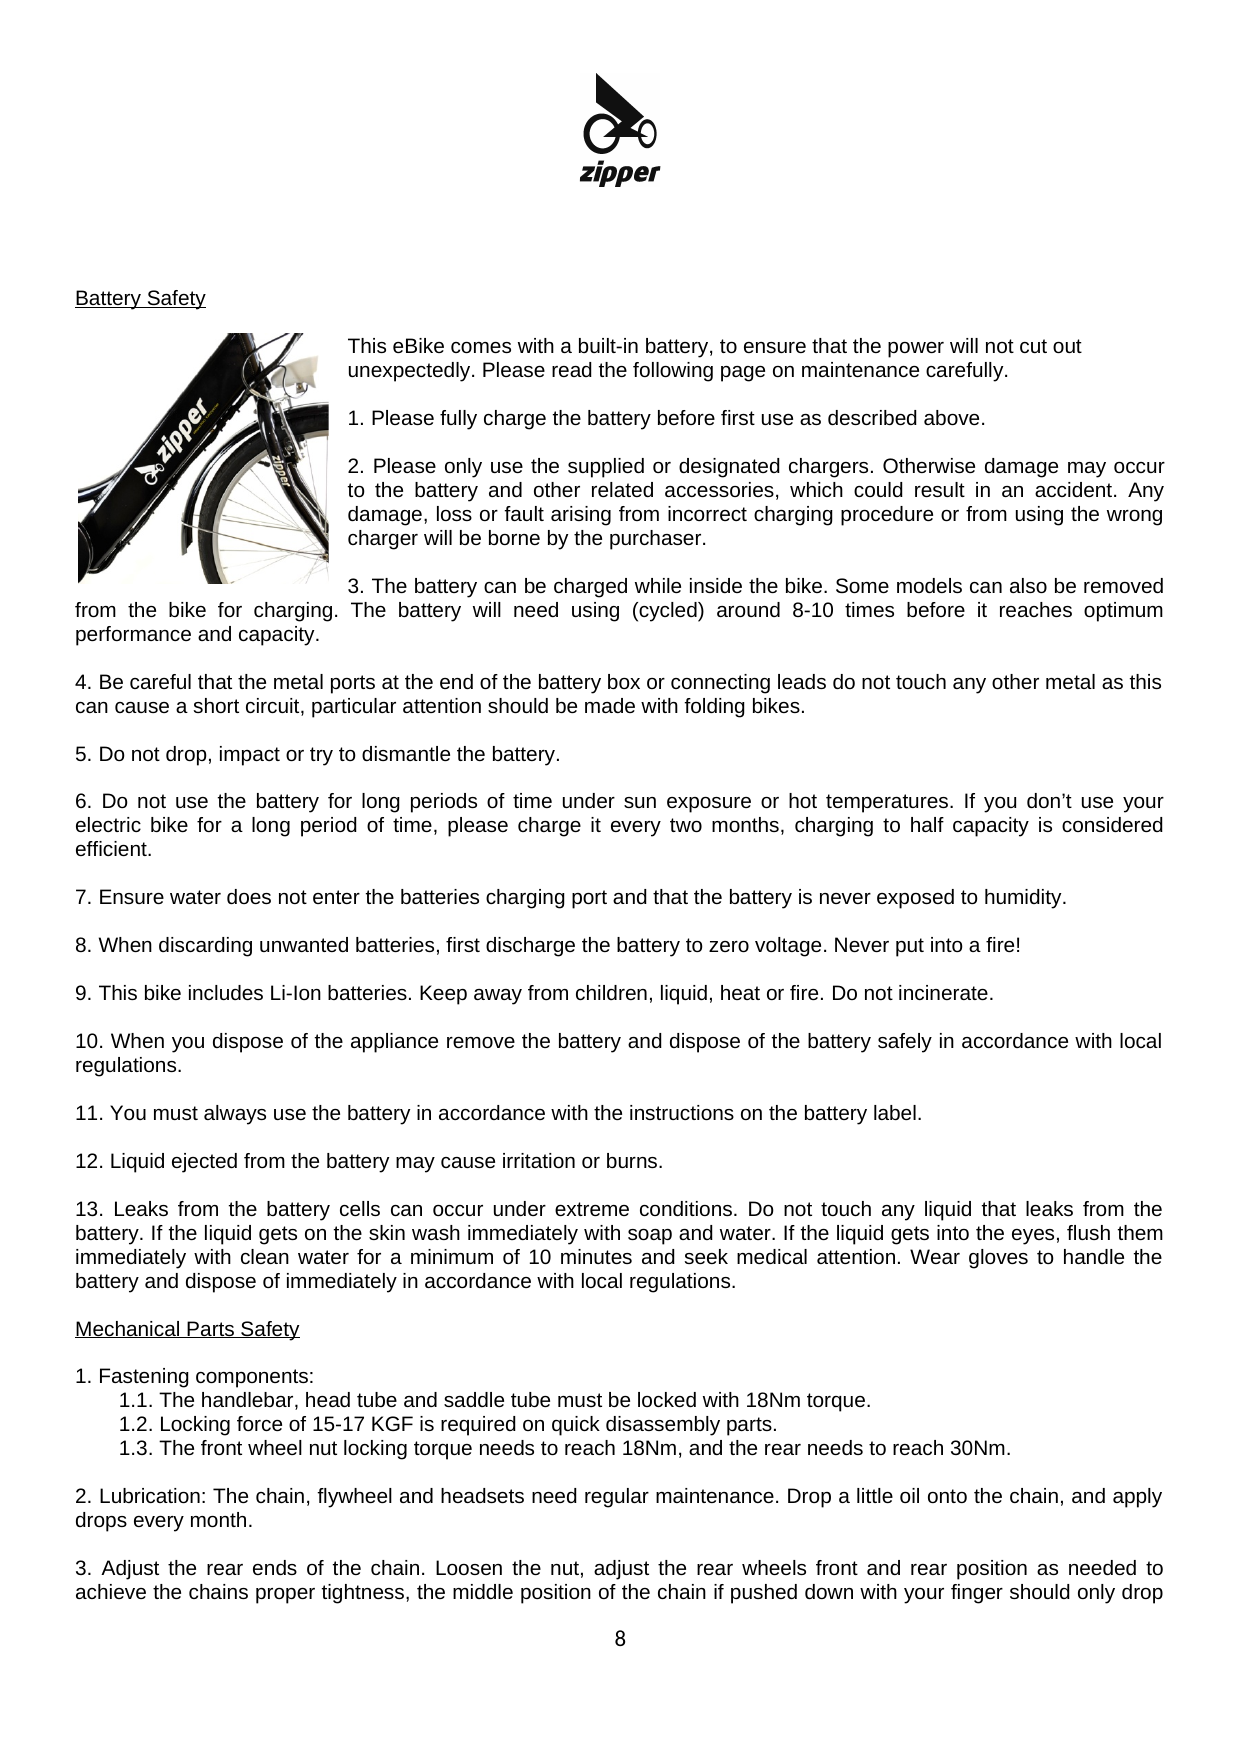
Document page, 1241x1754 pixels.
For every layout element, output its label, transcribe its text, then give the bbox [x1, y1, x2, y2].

text 1. Fastening components: [75, 1364, 1165, 1388]
list When discarding unwanted batteries, first discharge the battery to zero voltage. Never put into a fire! [75, 933, 1165, 957]
list Ensure water does not enter the batteries charging port and that the battery is never exposed to humidity. [75, 885, 1165, 909]
list Be careful that the metal ports at the end of the battery box or connecting leads do not touch any other metal as this can cause a short circuit, particular attention should be made with folding bikes. [75, 669, 1165, 717]
list Please only use the supplied or designated chargers. Otherwise damage may occur to the battery and other related accessories, which could result in an accident. Any damage, loss or fault arising from incorrect charging procedure or from using the wrong charger will be borne by the purchaser. [329, 454, 1165, 550]
text This eBike comes with a built-in battery, to ensure that the power will not cut out unexpectedly. Please read the following page on maintenance carefully. [329, 334, 1165, 382]
picture [579, 73, 661, 187]
text 1.3. The front wheel nut locking torque needs to reach 18Nm, and the rear needs to reach 30Nm. [119, 1436, 1165, 1460]
list This bike includes Li-Ion batteries. Keep away from children, liquid, heat or fire. Do not incinerate. [75, 981, 1165, 1005]
list Leaks from the battery cells can occur under extreme conditions. Do not touch any liquid that leaks from the battery. If the liquid gets on the skin wash immediately with soap and water. If the liquid gets into the eyes, flush them immediately with clean water for a minimum of 10 minutes and seek medical attention. Wear gloves to handle the battery and dispose of immediately in accordance with local regulations. [75, 1197, 1165, 1292]
text 1.2. Locking force of 15-17 KGF is required on quick disassembly parts. [119, 1412, 1165, 1436]
list When you dispose of the appliance remove the battery and dispose of the battery safely in accordance with local regulations. [75, 1029, 1165, 1077]
list Please fully charge the battery before first use as described above. [329, 406, 1165, 430]
list Do not drop, impact or try to dismantle the battery. [75, 741, 1165, 765]
list The battery can be charged while inside the bike. Some models can also be removed from the bike for charging. The battery will need using (cycled) around 8-10 times before it reaches optimum performance and capacity. [75, 574, 1165, 646]
list Do not use the battery for long periods of time under sun exposure or hot temperatures. If you don’t use your electric bike for a long period of time, please charge it every two months, charging to half capacity is considered efficient. [75, 789, 1165, 861]
list You must always use the battery in accordance with the instructions on the battery label. [75, 1101, 1165, 1125]
text Mechanical Parts Safety [75, 1316, 1165, 1340]
list Lubrication: The chain, flywheel and headsets need regular maintenance. Drop a little oil onto the chain, and apply drops every month. [75, 1484, 1165, 1532]
text Battery Safety [75, 286, 1165, 310]
list Liquid ejected from the battery may cause irritation or burns. [75, 1149, 1165, 1173]
text 1.1. The handlebar, head tube and saddle tube must be locked with 18Nm torque. [119, 1388, 1165, 1412]
picture [78, 333, 329, 584]
